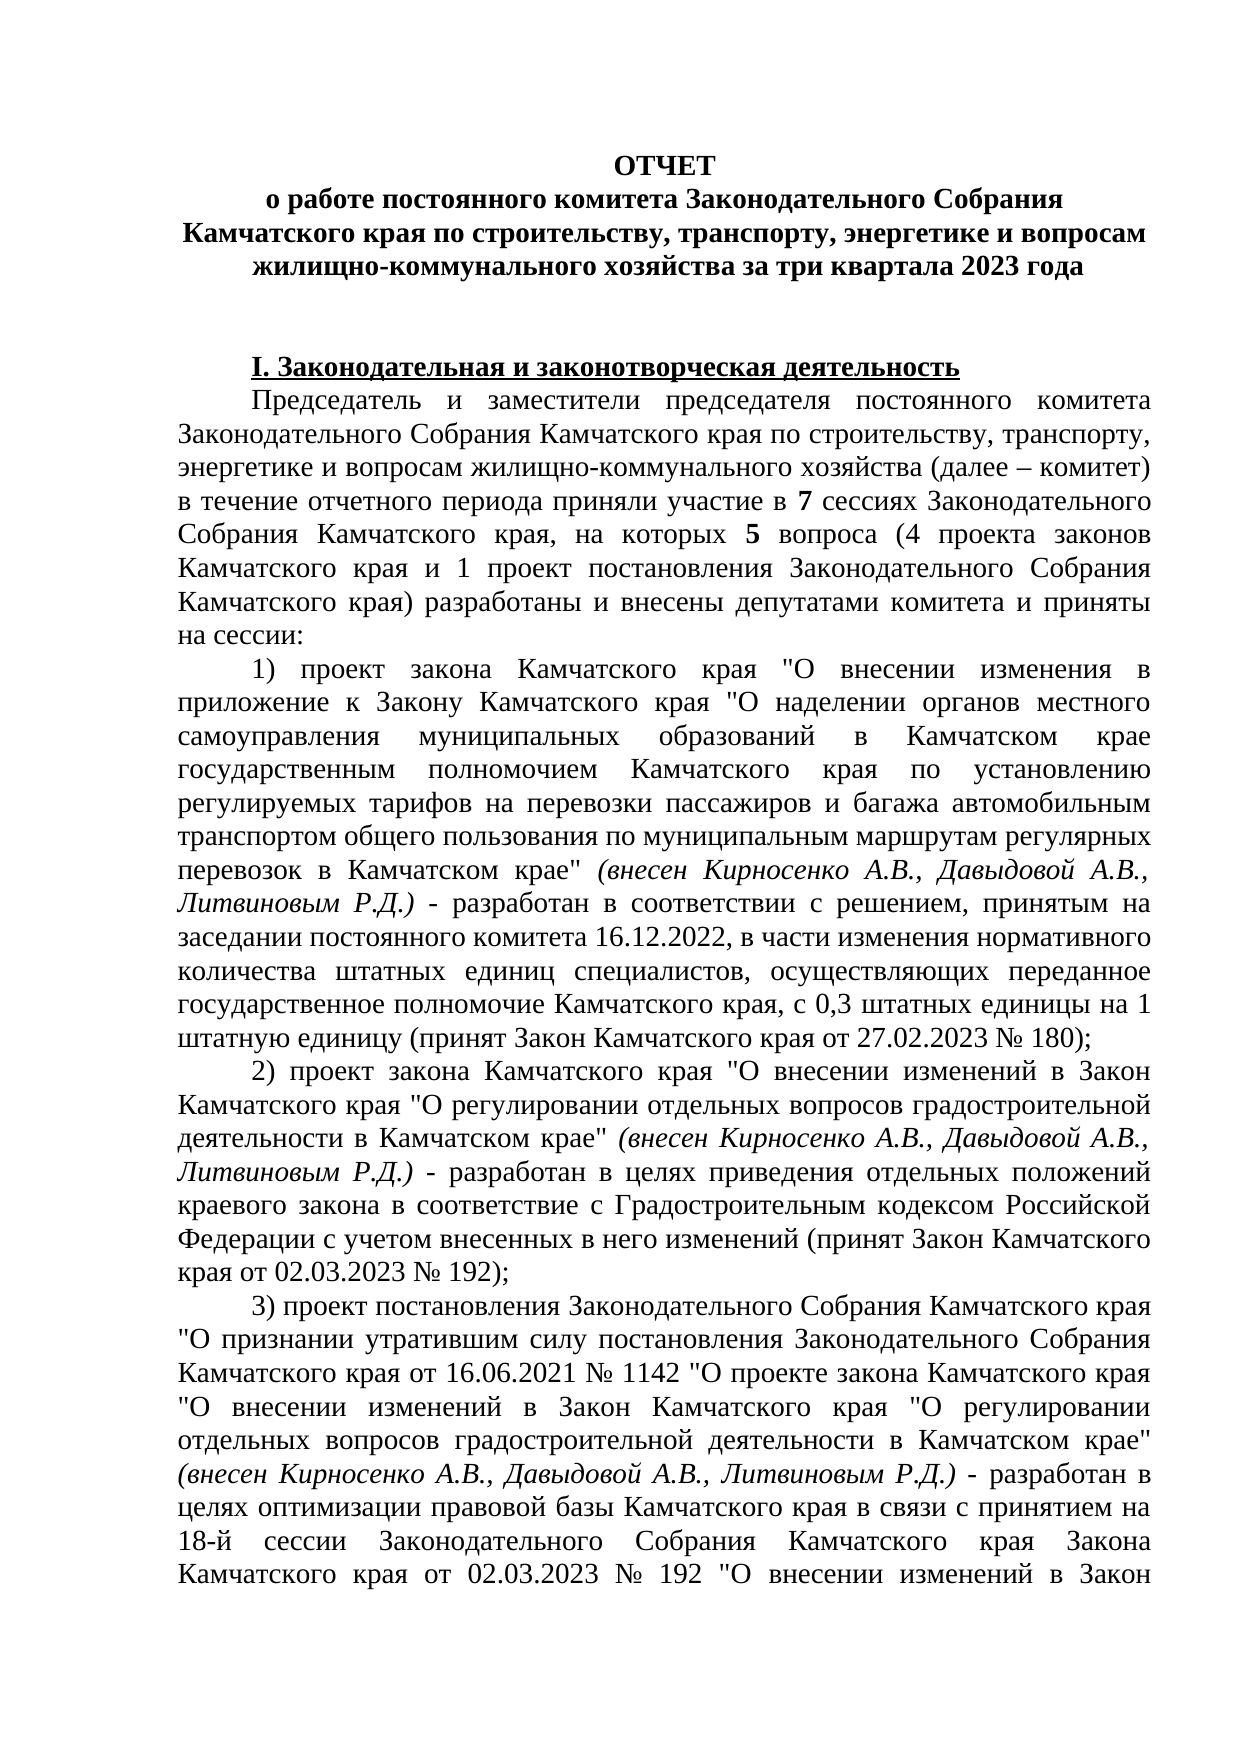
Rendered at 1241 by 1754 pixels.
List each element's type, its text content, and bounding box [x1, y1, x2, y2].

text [177, 1288, 1152, 1590]
text жилищно-коммунального хозяйства за три квартала 2023 года [177, 248, 1152, 282]
text о работе постоянного комитета Законодательного Собрания Камчатского края по строительству, транспорту, энергетике и вопросам [177, 181, 1152, 248]
text I. Законодательная и законотворческая деятельность [177, 349, 1152, 382]
text 1) проект закона Камчатского края "О внесении изменения в приложение к Закону Камчатского края "О наделении органов местного самоуправления муниципальных образований в Камчатском крае государственным полномочием Камчатского края по установлению регулируемых тарифов на перевозки пассажиров и багажа автомобильным транспортом общего пользования по муниципальным маршрутам регулярных перевозок в Камчатском крае" (внесен Кирносенко А.В., Давыдовой А.В., Литвиновым Р.Д.) - разработан в соответствии с решением, принятым на заседании постоянного комитета 16.12.2022, в части изменения нормативного количества штатных единиц специалистов, осуществляющих переданное государственное полномочие Камчатского края, с 0,3 штатных единицы на 1 штатную единицу (принят Закон Камчатского края от 27.02.2023 № 180); [177, 651, 1152, 1053]
text Председатель и заместители председателя постоянного комитета Законодательного Собрания Камчатского края по строительству, транспорту, энергетике и вопросам жилищно-коммунального хозяйства (далее – комитет) в течение отчетного периода приняли участие в 7 сессиях Законодательного Собрания Камчатского края, на которых 5 вопроса (4 проекта законов Камчатского края и 1 проект постановления Законодательного Собрания Камчатского края) разработаны и внесены депутатами комитета и приняты на сессии: [177, 382, 1152, 651]
text ОТЧЕТ [177, 148, 1152, 181]
text 2) проект закона Камчатского края "О внесении изменений в Закон Камчатского края "О регулировании отдельных вопросов градостроительной деятельности в Камчатском крае" (внесен Кирносенко А.В., Давыдовой А.В., Литвиновым Р.Д.) - разработан в целях приведения отдельных положений краевого закона в соответствие с Градостроительным кодексом Российской Федерации с учетом внесенных в него изменений (принят Закон Камчатского края от 02.03.2023 № 192); [177, 1053, 1152, 1288]
